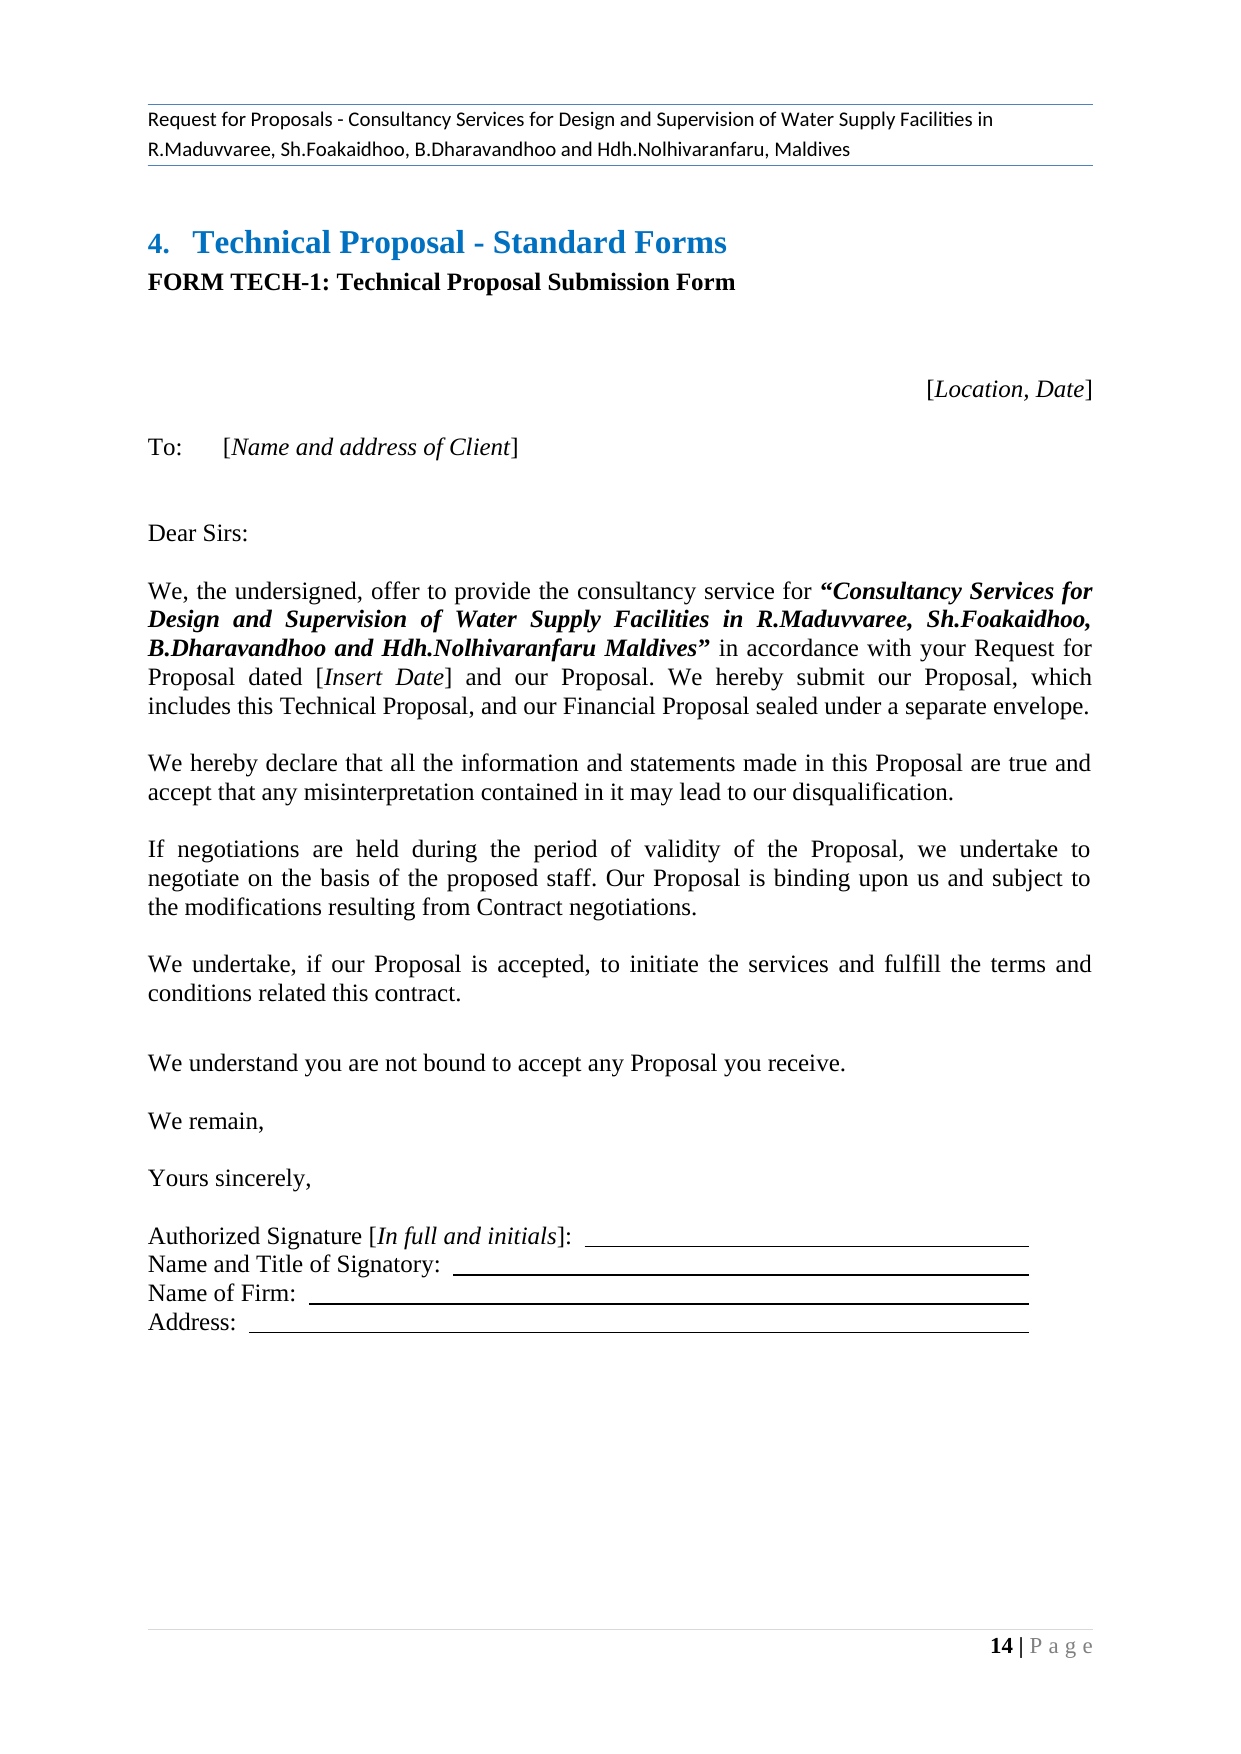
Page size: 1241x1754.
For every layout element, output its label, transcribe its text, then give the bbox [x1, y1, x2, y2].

text Address: [148, 1307, 1093, 1336]
text We remain, [148, 1106, 1093, 1134]
text Authorized Signature [In full and initials]: [148, 1221, 1093, 1249]
text Yours sincerely, [148, 1163, 1093, 1192]
text We, the undersigned, offer to provide the consultancy service for “Consultancy Services for Design and Supervision of Water Supply Facilities in R.Maduvvaree, Sh.Foakaidhoo, B.Dharavandhoo and Hdh.Nolhivaranfaru Maldives” in accordance with your Request for Proposal dated [Insert Date] and our Proposal. We hereby submit our Proposal, which includes this Technical Proposal, and our Financial Proposal sealed under a separate envelope. [148, 576, 1093, 719]
subtitle Technical Proposal - Standard Forms [148, 223, 1093, 261]
text To: [Name and address of Client] [148, 432, 1093, 461]
subtitle FORM TECH-1: Technical Proposal Submission Form [148, 267, 1093, 296]
text Name of Firm: [148, 1278, 1093, 1307]
text We undertake, if our Proposal is accepted, to initiate the services and fulfill the terms and conditions related this contract. [148, 949, 1093, 1007]
text If negotiations are held during the period of validity of the Proposal, we undertake to negotiate on the basis of the proposed staff. Our Proposal is binding upon us and subject to the modifications resulting from Contract negotiations. [148, 834, 1093, 921]
text Dear Sirs: [148, 518, 1093, 547]
text We understand you are not bound to accept any Proposal you receive. [148, 1048, 1093, 1077]
text We hereby declare that all the information and statements made in this Proposal are true and accept that any misinterpretation contained in it may lead to our disqualification. [148, 748, 1093, 806]
text [Location, Date] [148, 374, 1093, 403]
text Name and Title of Signatory: [148, 1249, 1093, 1278]
